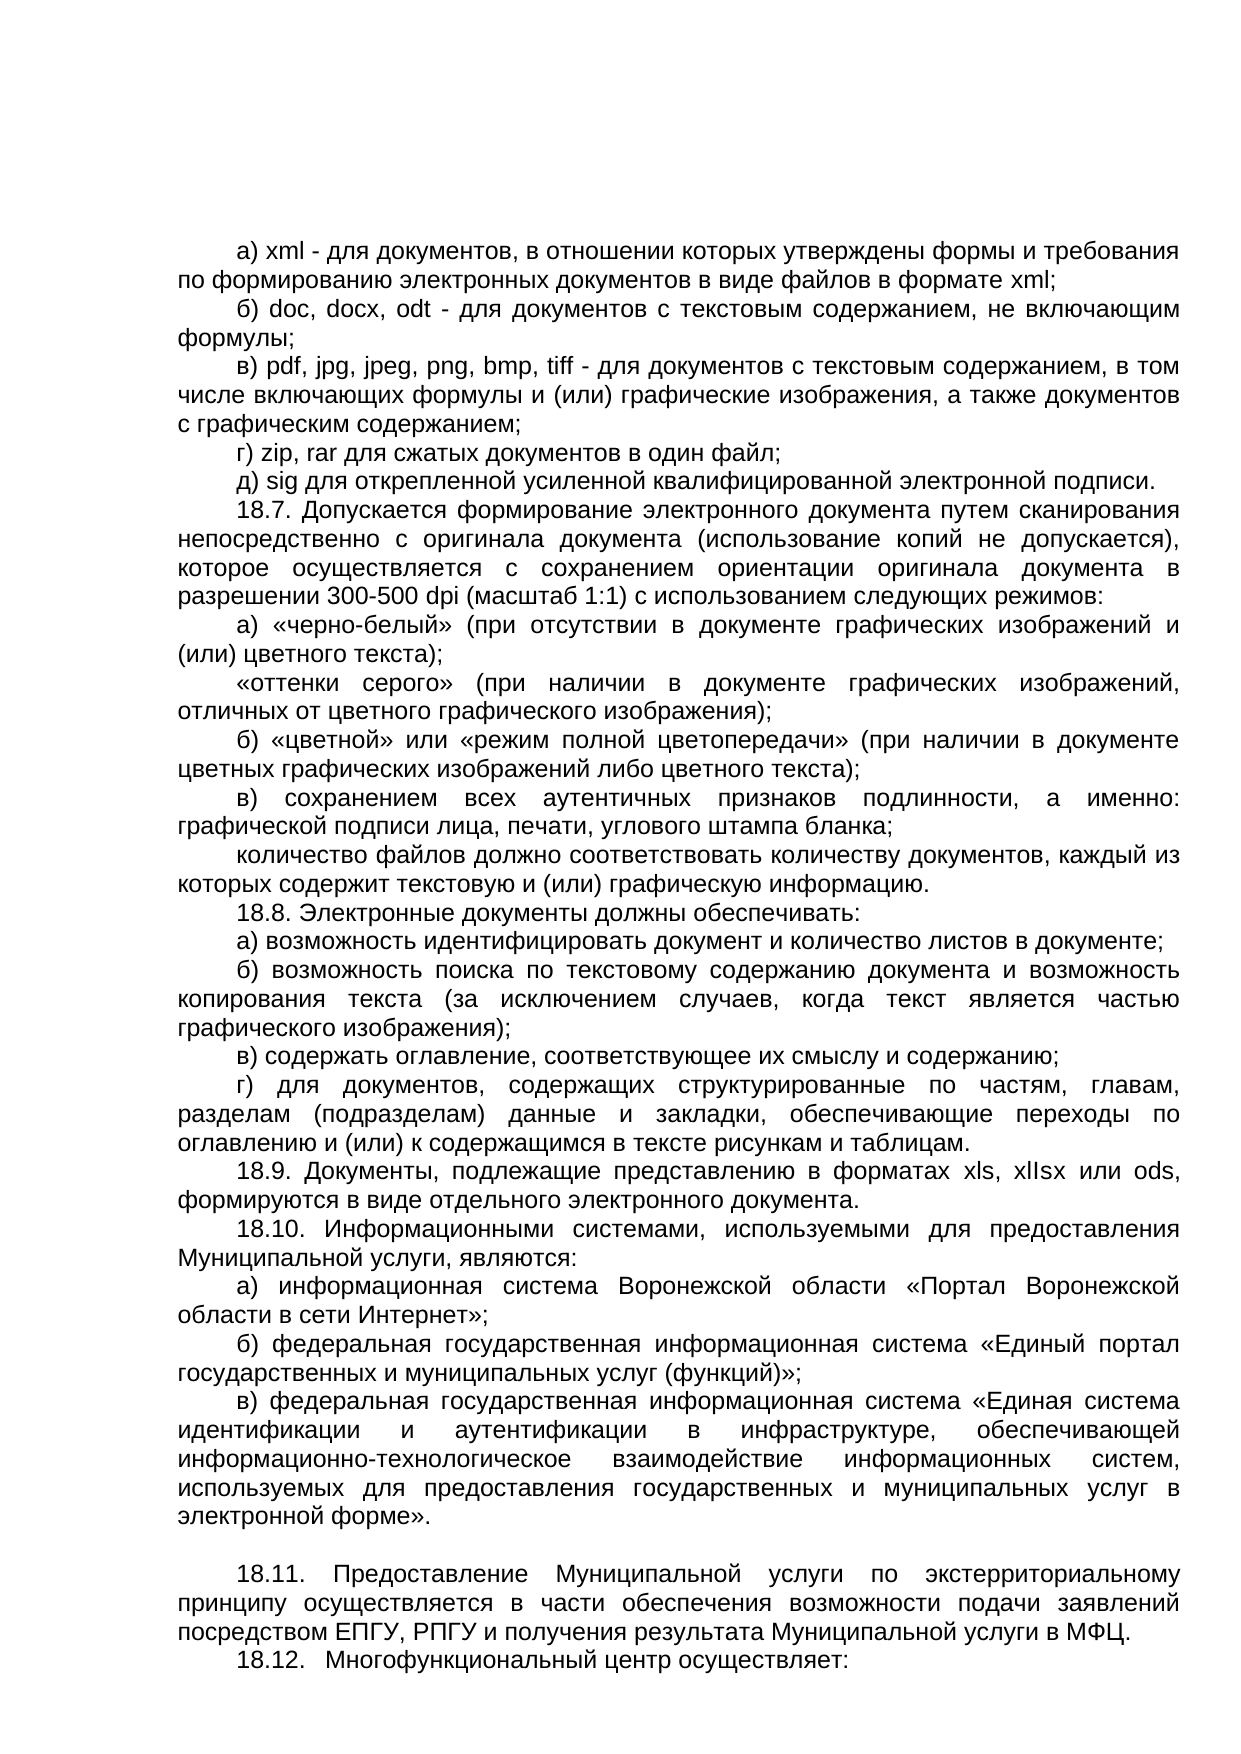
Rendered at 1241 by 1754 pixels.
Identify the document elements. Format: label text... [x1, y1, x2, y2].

text а) возможность идентифицировать документ и количество листов в документе; [177, 926, 1181, 955]
text 18.7. Допускается формирование электронного документа путем сканирования непосредственно с оригинала документа (использование копий не допускается), которое осуществляется с сохранением ориентации оригинала документа в разрешении 300-500 dpi (масштаб 1:1) с использованием следующих режимов: [177, 495, 1181, 610]
text д) sig для открепленной усиленной квалифицированной электронной подписи. [177, 466, 1181, 495]
text б) doc, docx, odt - для документов с текстовым содержанием, не включающим формулы; [177, 294, 1181, 351]
text б) федеральная государственная информационная система «Единый портал государственных и муниципальных услуг (функций)»; [177, 1329, 1181, 1386]
text г) для документов, содержащих структурированные по частям, главам, разделам (подразделам) данные и закладки, обеспечивающие переходы по оглавлению и (или) к содержащимся в тексте рисункам и таблицам. [177, 1070, 1181, 1156]
text «оттенки серого» (при наличии в документе графических изображений, отличных от цветного графического изображения); [177, 667, 1181, 725]
text б) возможность поиска по текстовому содержанию документа и возможность копирования текста (за исключением случаев, когда текст является частью графического изображения); [177, 955, 1181, 1041]
text г) zip, rar для сжатых документов в один файл; [177, 437, 1181, 466]
text 18.9. Документы, подлежащие представлению в форматах xls, xlIsx или ods, формируются в виде отдельного электронного документа. [177, 1156, 1181, 1214]
text а) xml - для документов, в отношении которых утверждены формы и требования по формированию электронных документов в виде файлов в формате xml; [177, 236, 1181, 294]
text количество файлов должно соответствовать количеству документов, каждый из которых содержит текстовую и (или) графическую информацию. [177, 840, 1181, 897]
text в) федеральная государственная информационная система «Единая система идентификации и аутентификации в инфраструктуре, обеспечивающей информационно-технологическое взаимодействие информационных систем, используемых для предоставления государственных и муниципальных услуг в электронной форме». [177, 1386, 1181, 1530]
text 18.11. Предоставление Муниципальной услуги по экстерриториальному принципу осуществляется в части обеспечения возможности подачи заявлений посредством ЕПГУ, РПГУ и получения результата Муниципальной услуги в МФЦ. [177, 1559, 1181, 1645]
text а) «черно-белый» (при отсутствии в документе графических изображений и (или) цветного текста); [177, 610, 1181, 667]
text 18.8. Электронные документы должны обеспечивать: [177, 897, 1181, 926]
text в) pdf, jpg, jpeg, png, bmp, tiff - для документов с текстовым содержанием, в том числе включающих формулы и (или) графические изображения, а также документов с графическим содержанием; [177, 351, 1181, 437]
text б) «цветной» или «режим полной цветопередачи» (при наличии в документе цветных графических изображений либо цветного текста); [177, 725, 1181, 782]
text 18.10. Информационными системами, используемыми для предоставления Муниципальной услуги, являются: [177, 1214, 1181, 1271]
text а) информационная система Воронежской области «Портал Воронежской области в сети Интернет»; [177, 1271, 1181, 1329]
text в) сохранением всех аутентичных признаков подлинности, а именно: графической подписи лица, печати, углового штампа бланка; [177, 782, 1181, 840]
list Многофункциональный центр осуществляет: [177, 1645, 1181, 1674]
text в) содержать оглавление, соответствующее их смыслу и содержанию; [177, 1041, 1181, 1070]
